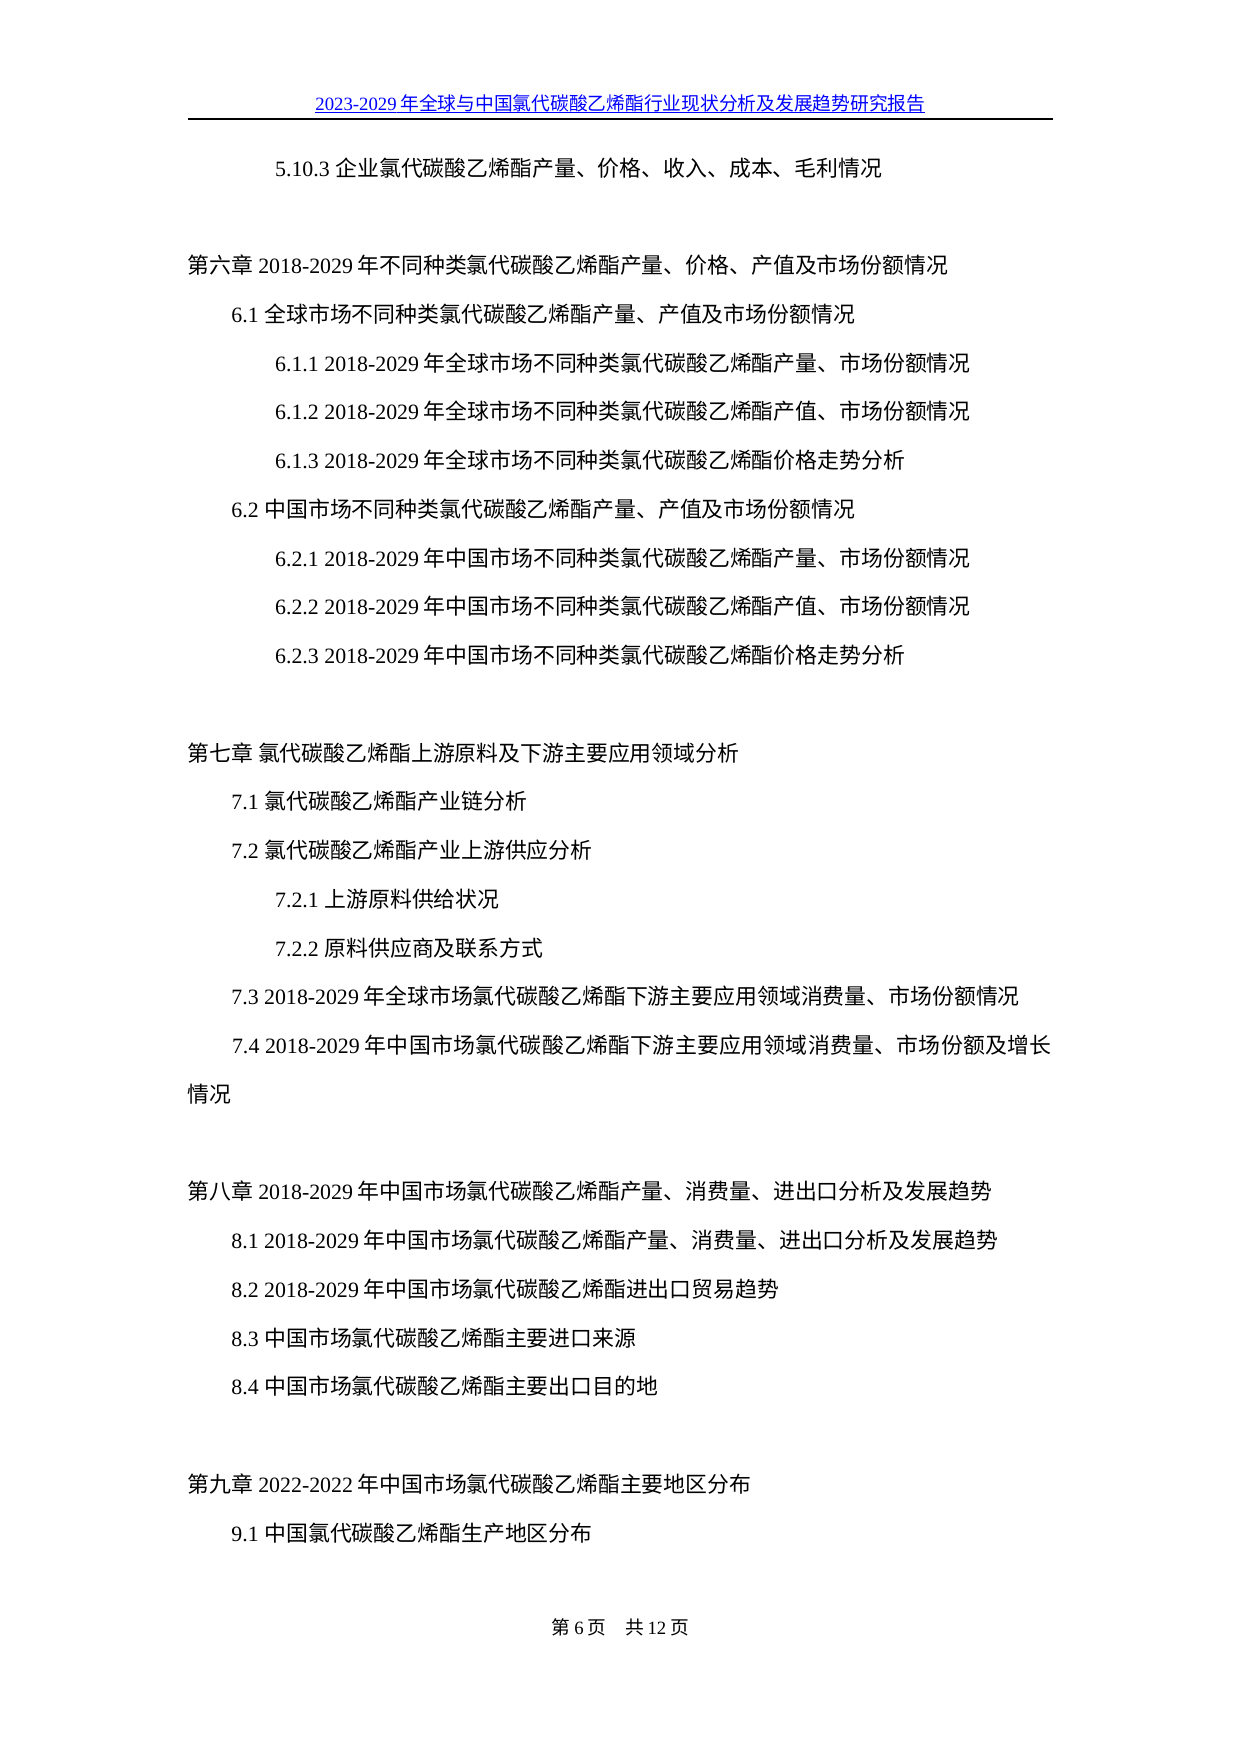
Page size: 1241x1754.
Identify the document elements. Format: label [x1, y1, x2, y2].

text [187, 150, 1053, 1548]
